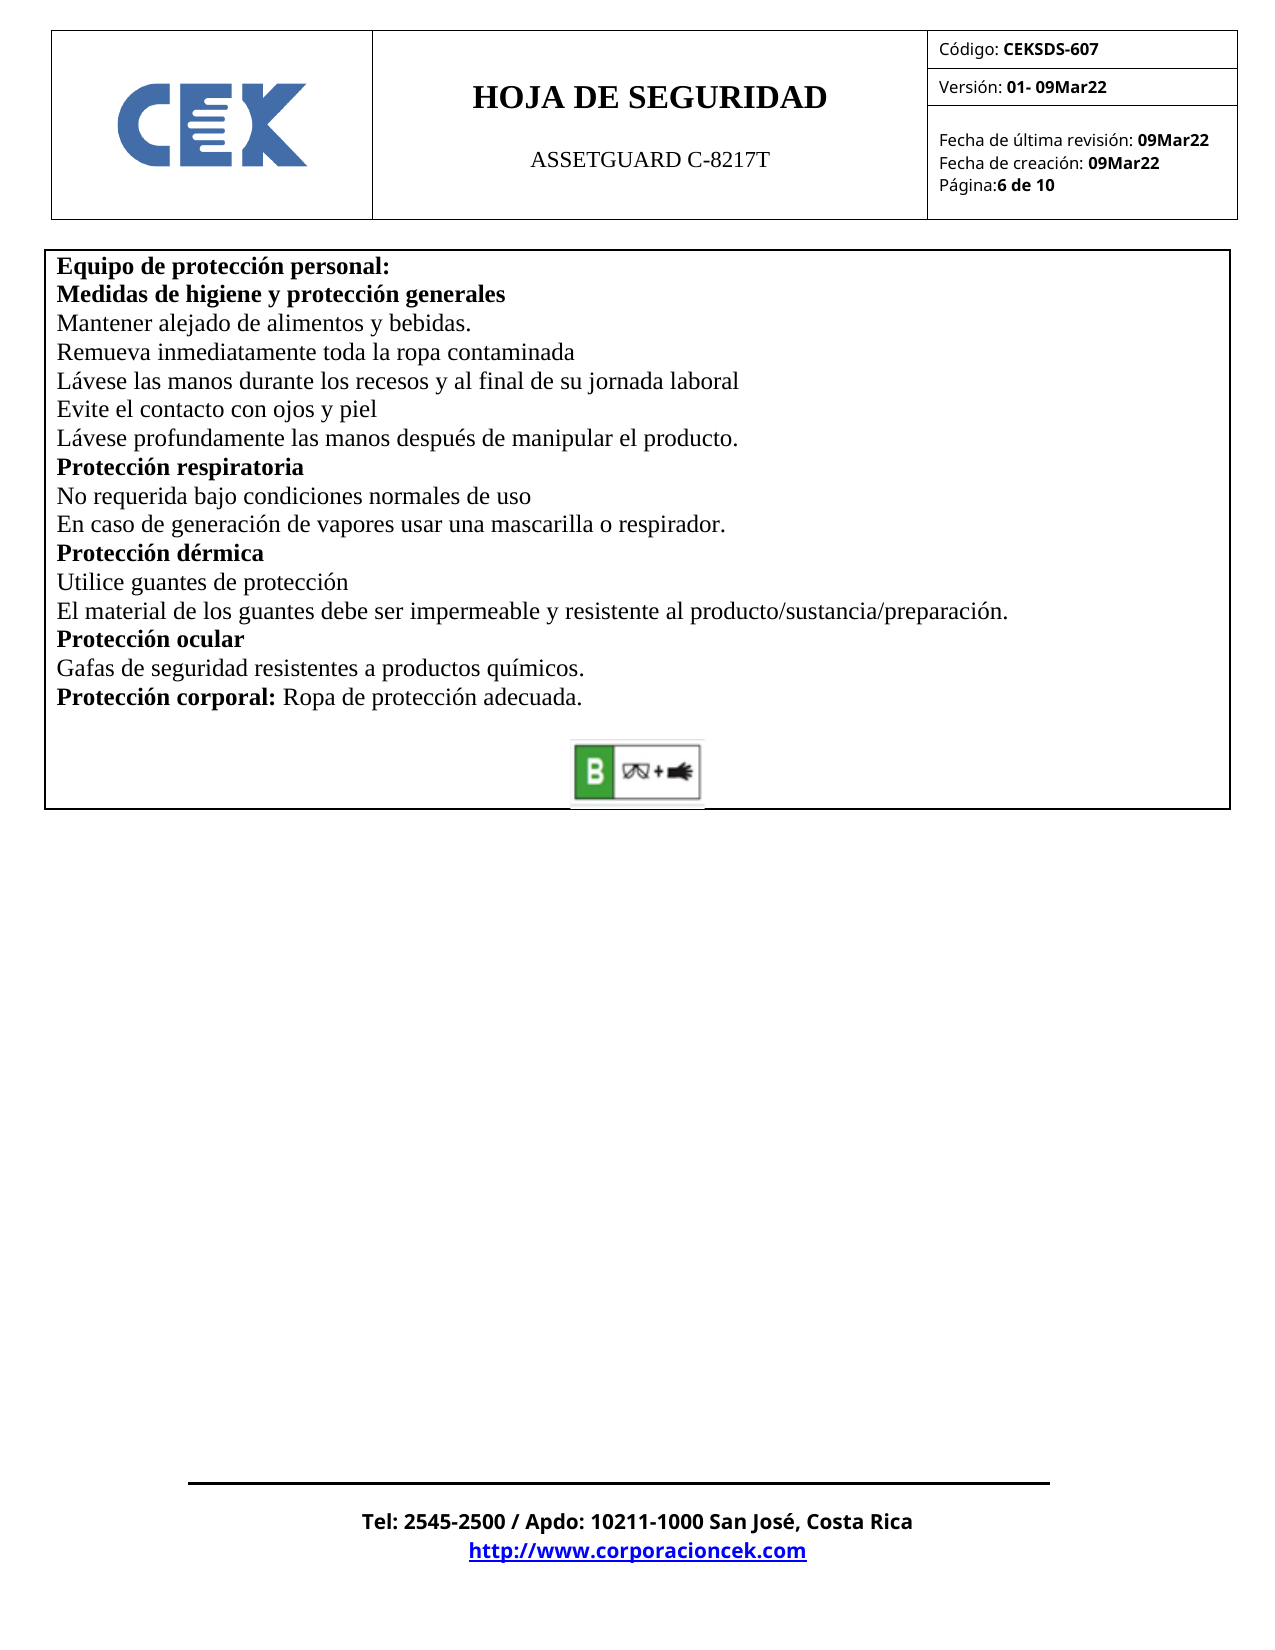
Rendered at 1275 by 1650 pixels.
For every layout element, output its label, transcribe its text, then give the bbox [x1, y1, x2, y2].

table_cell Equipo de protección personal: Medidas de higiene y protección generales Mantener alejado de alimentos y bebidas. Remueva inmediatamente toda la ropa contaminada Lávese las manos durante los recesos y al final de su jornada laboral Evite el contacto con ojos y piel Lávese profundamente las manos después de manipular el producto. Protección respiratoria No requerida bajo condiciones normales de uso En caso de generación de vapores usar una mascarilla o respirador. Protección dérmica Utilice guantes de protección El material de los guantes debe ser impermeable y resistente al producto/sustancia/preparación. Protección ocular Gafas de seguridad resistentes a productos químicos. Protección corporal: Ropa de protección adecuada. [46, 251, 1229, 808]
picture [570, 739, 705, 809]
picture [105, 71, 320, 179]
